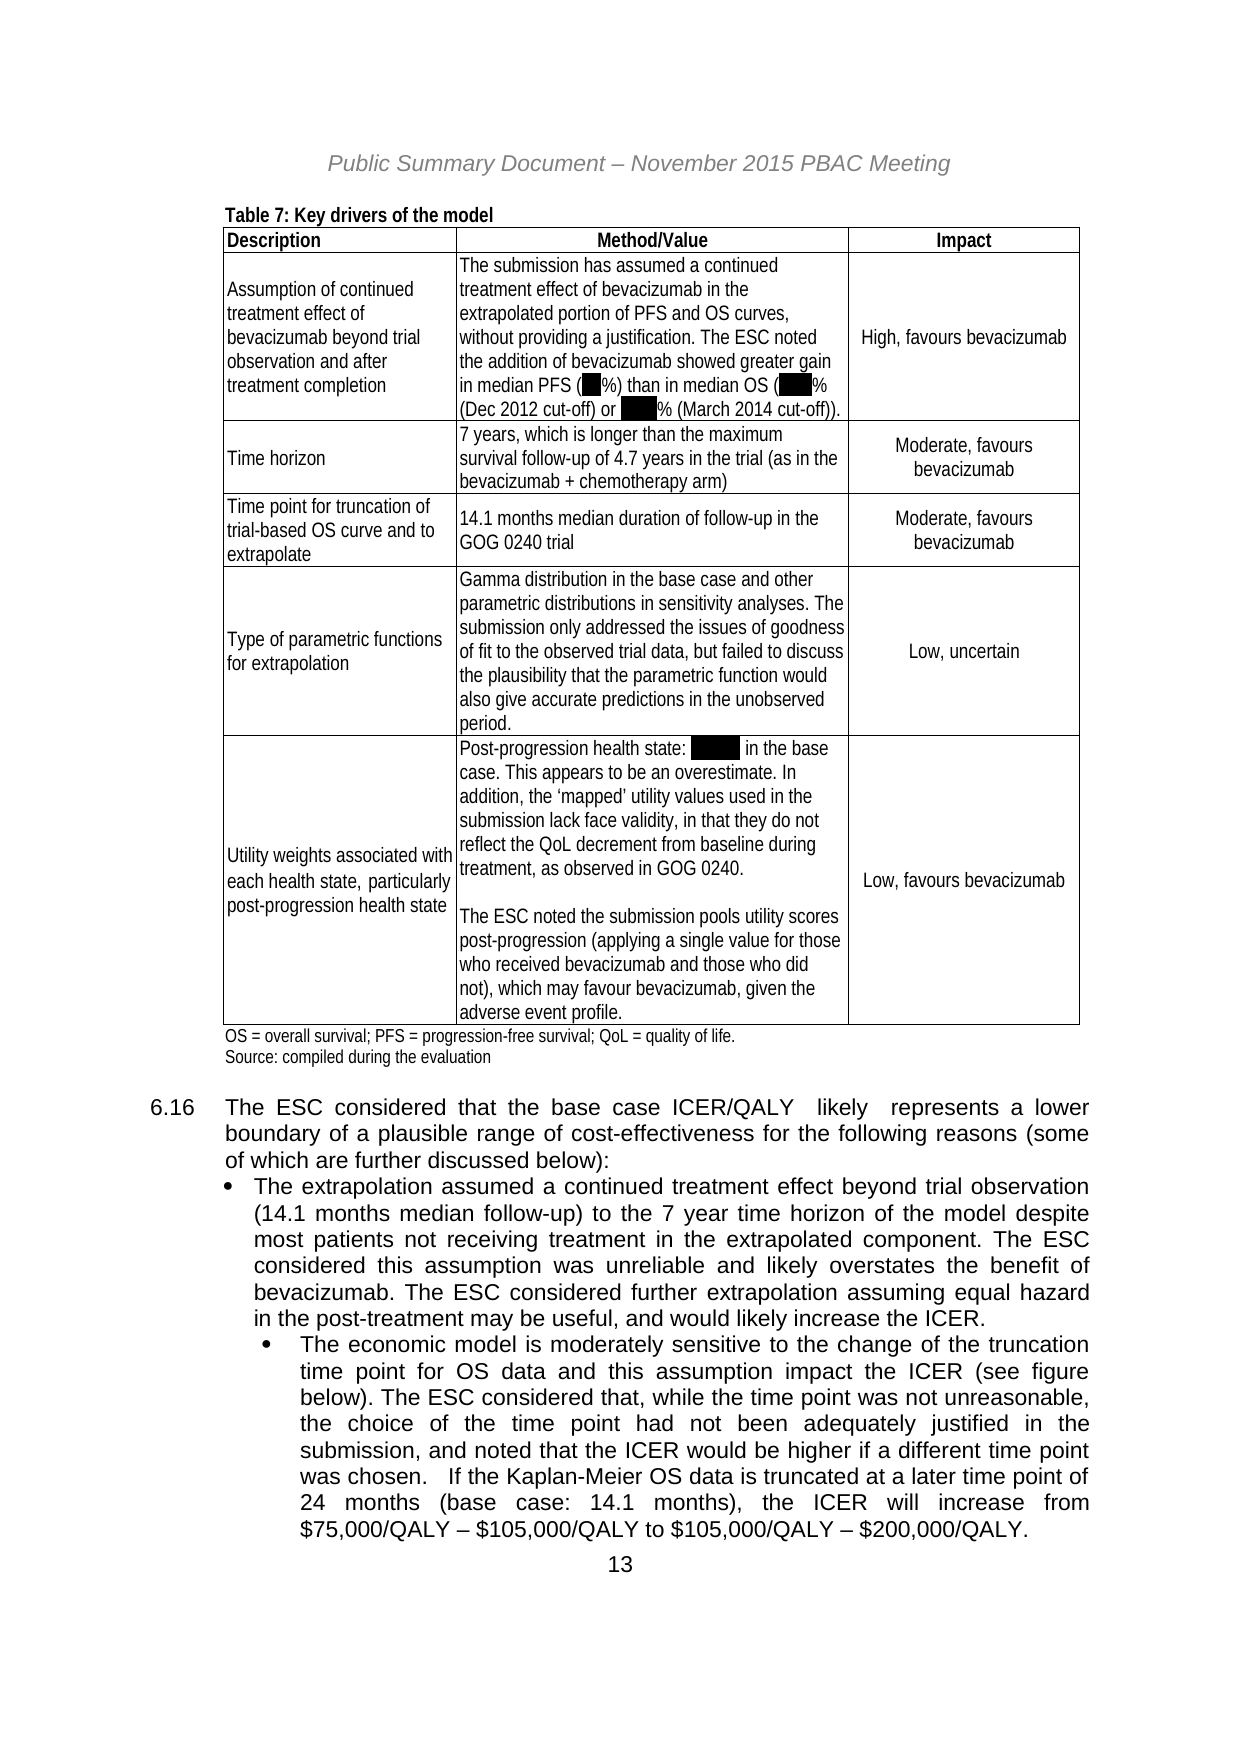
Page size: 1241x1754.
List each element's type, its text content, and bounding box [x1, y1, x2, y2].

table_cell Time horizon [224, 421, 456, 493]
table_cell Gamma distribution in the base case and other parametric distributions in sensitivity analyses. The submission only addressed the issues of goodness of fit to the observed trial data, but failed to discuss the plausibility that the parametric function would also give accurate predictions in the unobserved period. [457, 567, 848, 735]
table_cell High, favours bevacizumab [849, 253, 1079, 420]
table_header Description [224, 228, 456, 252]
text Source: compiled during the evaluation [150, 1046, 1090, 1068]
list The ESC considered that the base case ICER/QALY likely represents a lower boundary of a plausible range of cost-effectiveness for the following reasons (some of which are further discussed below): [150, 1094, 1090, 1173]
text Table 7: Key drivers of the model [150, 203, 1090, 227]
text OS = overall survival; PFS = progression-free survival; QoL = quality of life. [150, 1024, 1090, 1046]
table_cell The submission has assumed a continued treatment effect of bevacizumab in the extrapolated portion of PFS and OS curves, without providing a justification. The ESC noted the addition of bevacizumab showed greater gain in median PFS (''''''%) than in median OS (''''''''''% (Dec 2012 cut-off) or '''''''''''% (March 2014 cut-off)). [457, 253, 848, 420]
table_cell Moderate, favours bevacizumab [849, 421, 1079, 493]
table_header Method/Value [457, 228, 848, 252]
table_cell Utility weights associated with each health state, particularly post-progression health state [224, 736, 456, 1023]
table_cell Moderate, favours bevacizumab [849, 494, 1079, 566]
table_cell Low, favours bevacizumab [849, 736, 1079, 1023]
list The extrapolation assumed a continued treatment effect beyond trial observation (14.1 months median follow-up) to the 7 year time horizon of the model despite most patients not receiving treatment in the extrapolated component. The ESC considered this assumption was unreliable and likely overstates the benefit of bevacizumab. The ESC considered further extrapolation assuming equal hazard in the post-treatment may be useful, and would likely increase the ICER. [224, 1173, 1090, 1331]
table_cell 14.1 months median duration of follow-up in the GOG 0240 trial [457, 494, 848, 566]
table_cell Post-progression health state: ''''''''''''''' in the base case. This appears to be an overestimate. In addition, the ‘mapped’ utility values used in the submission lack face validity, in that they do not reflect the QoL decrement from baseline during treatment, as observed in GOG 0240. The ESC noted the submission pools utility scores post-progression (applying a single value for those who received bevacizumab and those who did not), which may favour bevacizumab, given the adverse event profile. [457, 736, 848, 1023]
table_cell 7 years, which is longer than the maximum survival follow-up of 4.7 years in the trial (as in the bevacizumab + chemotherapy arm) [457, 421, 848, 493]
table_cell Low, uncertain [849, 567, 1079, 735]
table_cell Type of parametric functions for extrapolation [224, 567, 456, 735]
list The economic model is moderately sensitive to the change of the truncation time point for OS data and this assumption impact the ICER (see figure below). The ESC considered that, while the time point was not unreasonable, the choice of the time point had not been adequately justified in the submission, and noted that the ICER would be higher if a different time point was chosen. If the Kaplan-Meier OS data is truncated at a later time point of 24 months (base case: 14.1 months), the ICER will increase from $75,000/QALY – $105,000/QALY to $105,000/QALY – $200,000/QALY. [262, 1331, 1090, 1542]
table_cell Assumption of continued treatment effect of bevacizumab beyond trial observation and after treatment completion [224, 253, 456, 420]
table_cell Time point for truncation of trial-based OS curve and to extrapolate [224, 494, 456, 566]
table_header Impact [849, 228, 1079, 252]
